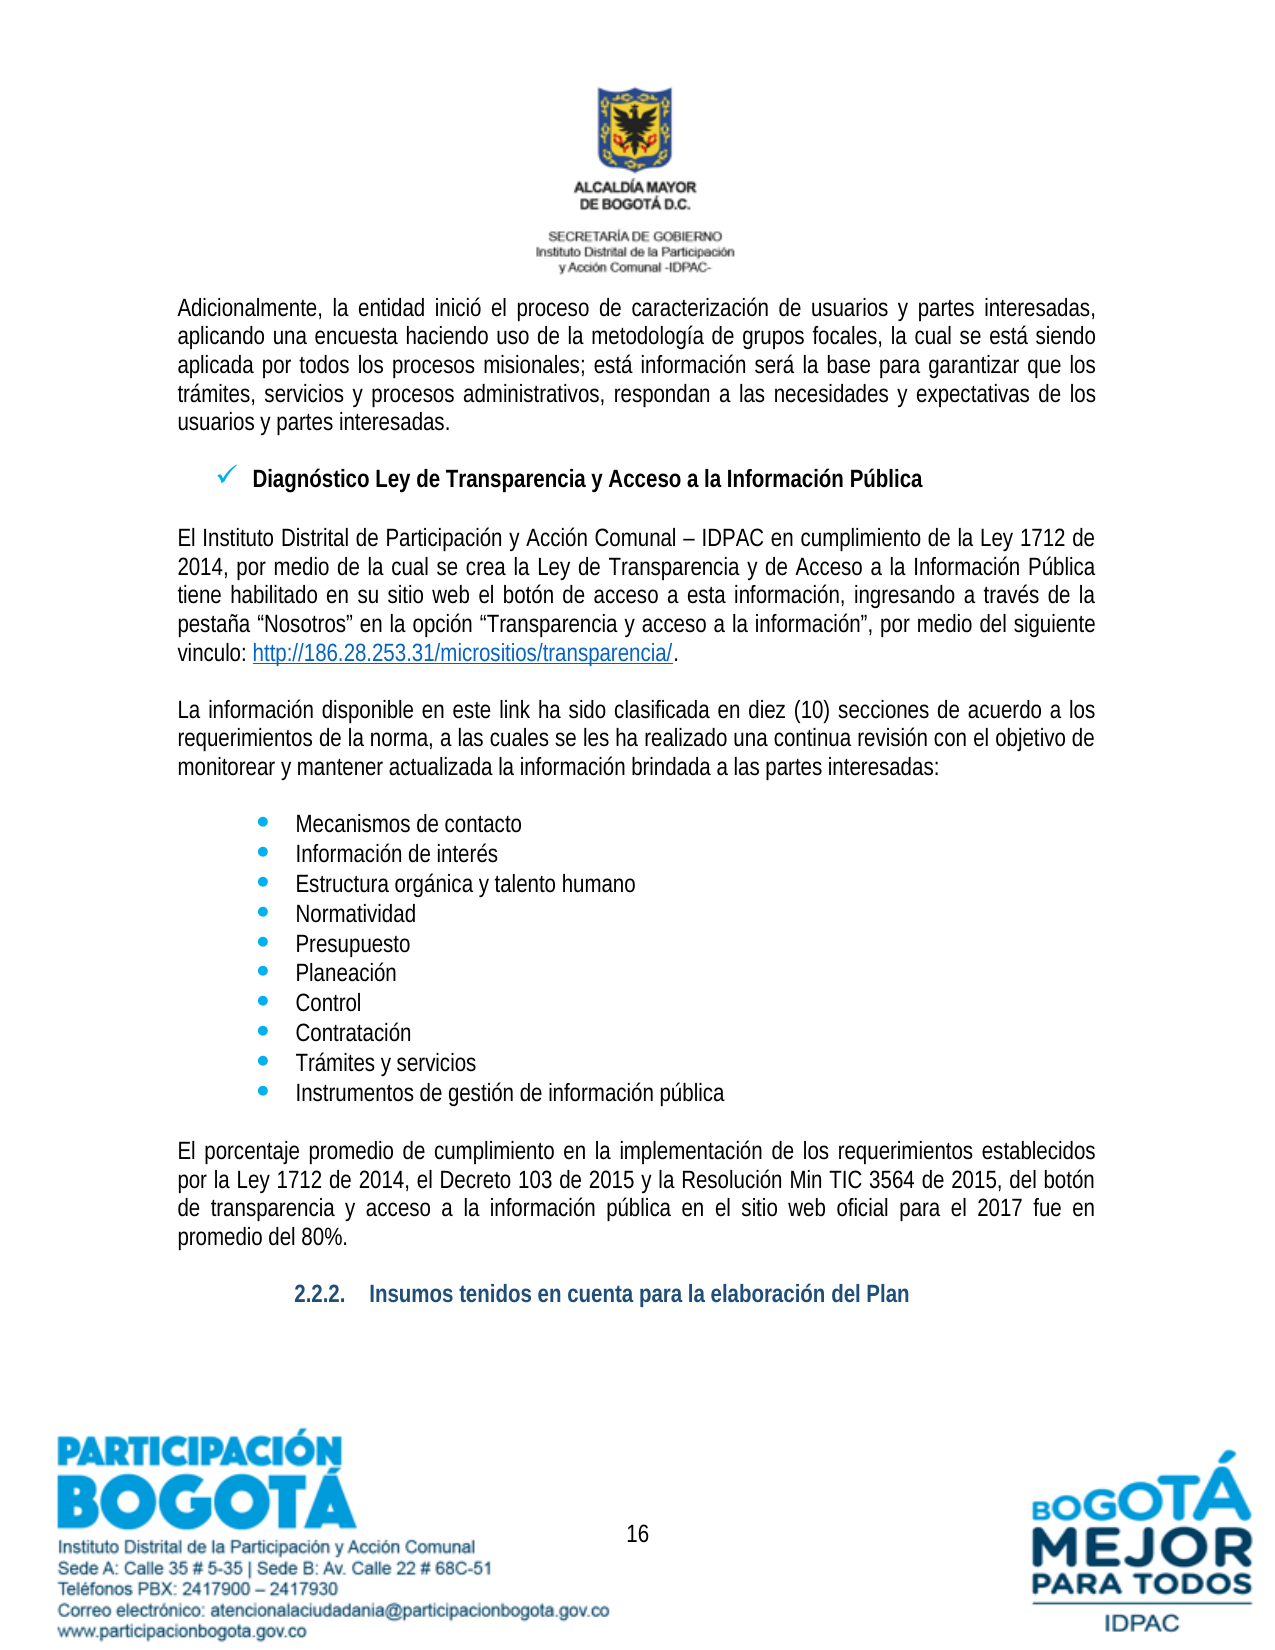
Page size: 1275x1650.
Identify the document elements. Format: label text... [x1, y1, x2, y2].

list Información de interés [258, 839, 1098, 869]
picture [532, 73, 743, 293]
text El Instituto Distrital de Participación y Acción Comunal – IDPAC en cumplimiento de la Ley 1712 de 2014, por medio de la cual se crea la Ley de Transparencia y de Acceso a la Información Pública tiene habilitado en su sitio web el botón de acceso a esta información, ingresando a través de la pestaña “Nosotros” en la opción “Transparencia y acceso a la información”, por medio del siguiente vinculo: http://186.28.253.31/micrositios/transparencia/. [177, 523, 1098, 666]
picture [47, 1415, 624, 1650]
list Normatividad [258, 899, 1098, 928]
text La información disponible en este link ha sido clasificada en diez (10) secciones de acuerdo a los requerimientos de la norma, a las cuales se les ha realizado una continua revisión con el objetivo de monitorear y mantener actualizada la información brindada a las partes interesadas: [177, 695, 1098, 781]
subtitle Insumos tenidos en cuenta para la elaboración del Plan [294, 1279, 1098, 1308]
list Trámites y servicios [258, 1048, 1098, 1077]
list Presupuesto [258, 928, 1098, 958]
list Diagnóstico Ley de Transparencia y Acceso a la Información Pública [215, 464, 1098, 494]
picture [997, 1432, 1275, 1650]
text Adicionalmente, la entidad inició el proceso de caracterización de usuarios y partes interesadas, aplicando una encuesta haciendo uso de la metodología de grupos focales, la cual se está siendo aplicada por todos los procesos misionales; está información será la base para garantizar que los trámites, servicios y procesos administrativos, respondan a las necesidades y expectativas de los usuarios y partes interesadas. [177, 293, 1098, 436]
list Estructura orgánica y talento humano [258, 869, 1098, 899]
text El porcentaje promedio de cumplimiento en la implementación de los requerimientos establecidos por la Ley 1712 de 2014, el Decreto 103 de 2015 y la Resolución Min TIC 3564 de 2015, del botón de transparencia y acceso a la información pública en el sitio web oficial para el 2017 fue en promedio del 80%. [177, 1136, 1098, 1251]
list Planeación [258, 958, 1098, 988]
list Contratación [258, 1018, 1098, 1048]
list Mecanismos de contacto [258, 809, 1098, 839]
list Control [258, 988, 1098, 1018]
list Instrumentos de gestión de información pública [258, 1077, 1098, 1107]
